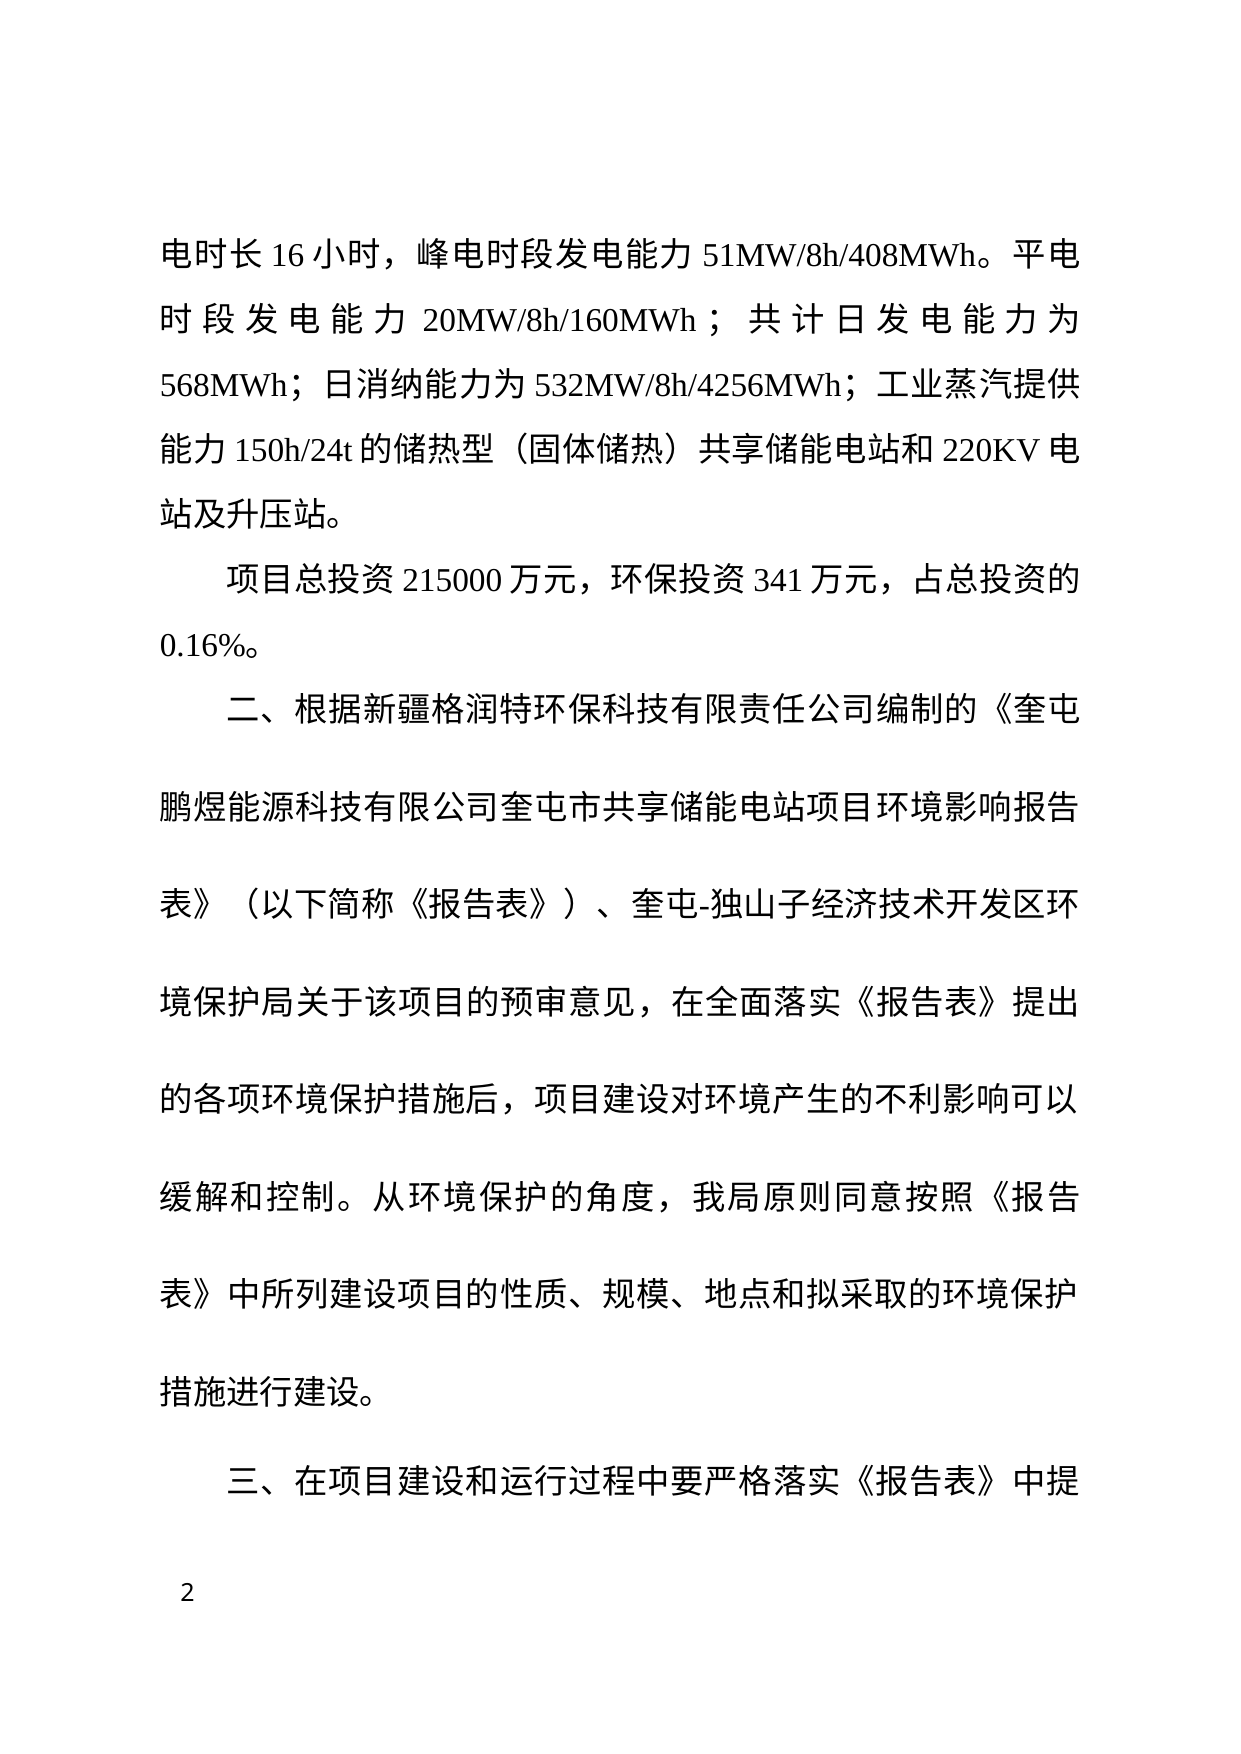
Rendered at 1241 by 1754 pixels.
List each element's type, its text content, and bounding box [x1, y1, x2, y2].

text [159, 1446, 1081, 1511]
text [159, 220, 1081, 545]
text 二、根据新疆格润特环保科技有限责任公司编制的《奎屯鹏煜能源科技有限公司奎屯市共享储能电站项目环境影响报告表》（以下简称《报告表》）、奎屯-独山子经济技术开发区环境保护局关于该项目的预审意见，在全面落实《报告表》提出的各项环境保护措施后，项目建设对环境产生的不利影响可以缓解和控制。从环境保护的角度，我局原则同意按照《报告表》中所列建设项目的性质、规模、地点和拟采取的环境保护措施进行建设。 [159, 675, 1081, 1422]
text 项目总投资215000万元，环保投资341万元，占总投资的0.16%。 [159, 545, 1081, 675]
